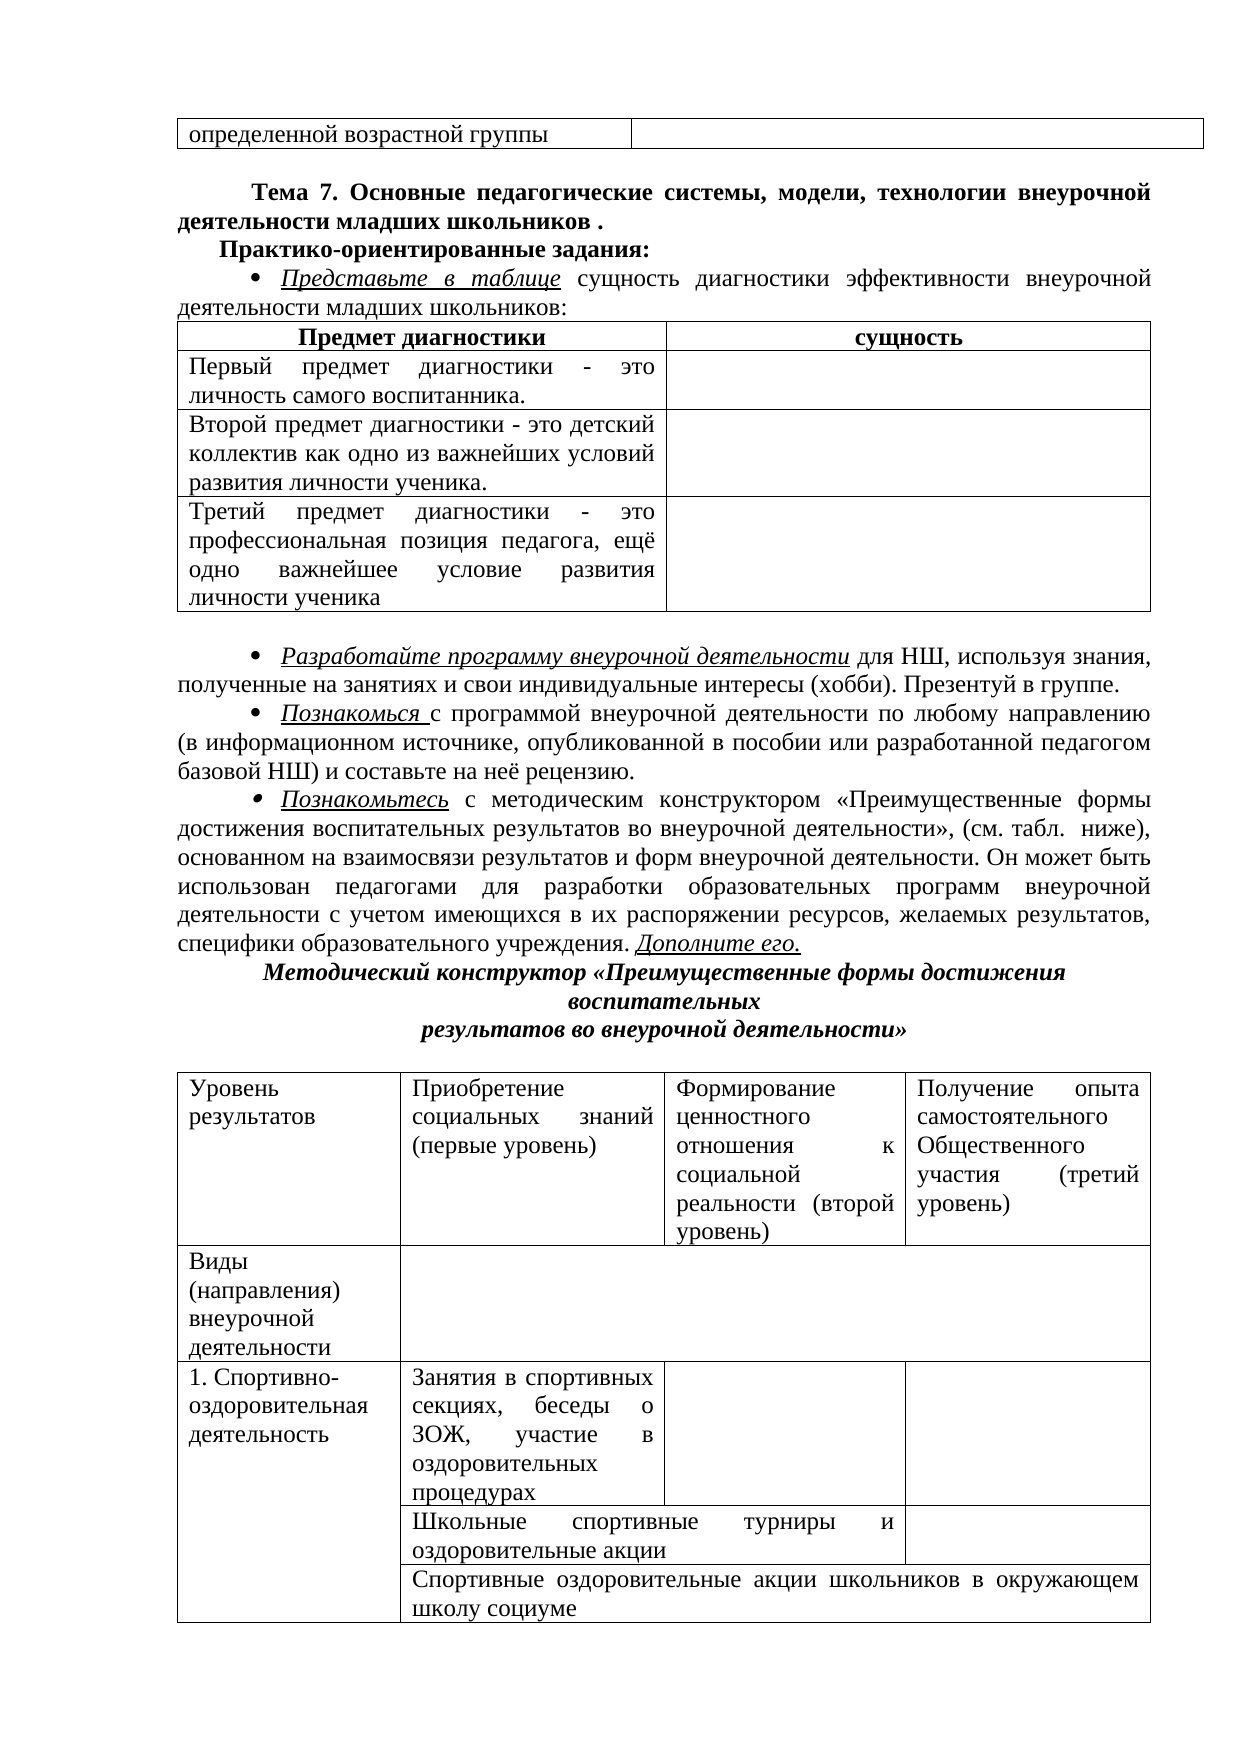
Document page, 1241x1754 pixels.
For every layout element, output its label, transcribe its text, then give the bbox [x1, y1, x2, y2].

table_header сущность [667, 322, 1150, 350]
table_header Уровень результатов [178, 1073, 400, 1245]
table_cell Первый предмет диагностики - это личность самого воспитанника. [178, 351, 666, 408]
list Разработайте программу внеурочной деятельности для НШ, используя знания, полученные на занятиях и свои индивидуальные интересы (хобби). Презентуй в группе. [177, 641, 1152, 698]
table_cell [401, 1246, 1150, 1361]
table_cell Виды (направления) внеурочной деятельности [178, 1246, 400, 1361]
text Практико-ориентированные задания: [177, 234, 1152, 263]
list Представьте в таблице сущность диагностики эффективности внеурочной деятельности младших школьников: [177, 263, 1152, 321]
table_header Предмет диагностики [178, 322, 666, 350]
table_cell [178, 119, 631, 148]
text Методический конструктор «Преимущественные формы достижения воспитательных результатов во внеурочной деятельности» [177, 957, 1152, 1043]
table_cell [667, 351, 1150, 408]
table_header Формирование ценностного отношения к социальной реальности (второй уровень) [665, 1073, 905, 1245]
table_cell [632, 119, 1203, 148]
table_cell 1. Спортивно- оздоровительная деятельность [178, 1362, 400, 1622]
table_header Приобретение социальных знаний (первые уровень) [401, 1073, 664, 1245]
table_cell [665, 1362, 905, 1505]
list Познакомьтесь с методическим конструктором «Преимущественные формы достижения воспитательных результатов во внеурочной деятельности», (см. табл. ниже), основанном на взаимосвязи результатов и форм внеурочной деятельности. Он может быть использован педагогами для разработки образовательных программ внеурочной деятельности с учетом имеющихся в их распоряжении ресурсов, желаемых результатов, специфики образовательного учреждения. Дополните его. [177, 784, 1152, 957]
list Познакомься с программой внеурочной деятельности по любому направлению (в информационном источнике, опубликованной в пособии или разработанной педагогом базовой НШ) и составьте на неё рецензию. [177, 698, 1152, 784]
table_cell Второй предмет диагностики - это детский коллектив как одно из важнейших условий развития личности ученика. [178, 410, 666, 496]
table_cell Третий предмет диагностики - это профессиональная позиция педагога, ещё одно важнейшее условие развития личности ученика [178, 497, 666, 611]
table_cell [906, 1506, 1150, 1564]
text Тема 7. Основные педагогические системы, модели, технологии внеурочной деятельности младших школьников . [177, 177, 1152, 234]
table_cell [667, 410, 1150, 496]
table_header Получение опыта самостоятельного Общественного участия (третий уровень) [906, 1073, 1150, 1245]
table_cell Спортивные оздоровительные акции школьников в окружающем школу социуме [401, 1565, 1150, 1622]
table_cell Школьные спортивные турниры и оздоровительные акции [401, 1506, 905, 1564]
table_cell [667, 497, 1150, 611]
table_cell [906, 1362, 1150, 1505]
table_cell Занятия в спортивных секциях, беседы о ЗОЖ, участие в оздоровительных процедурах [401, 1362, 664, 1505]
